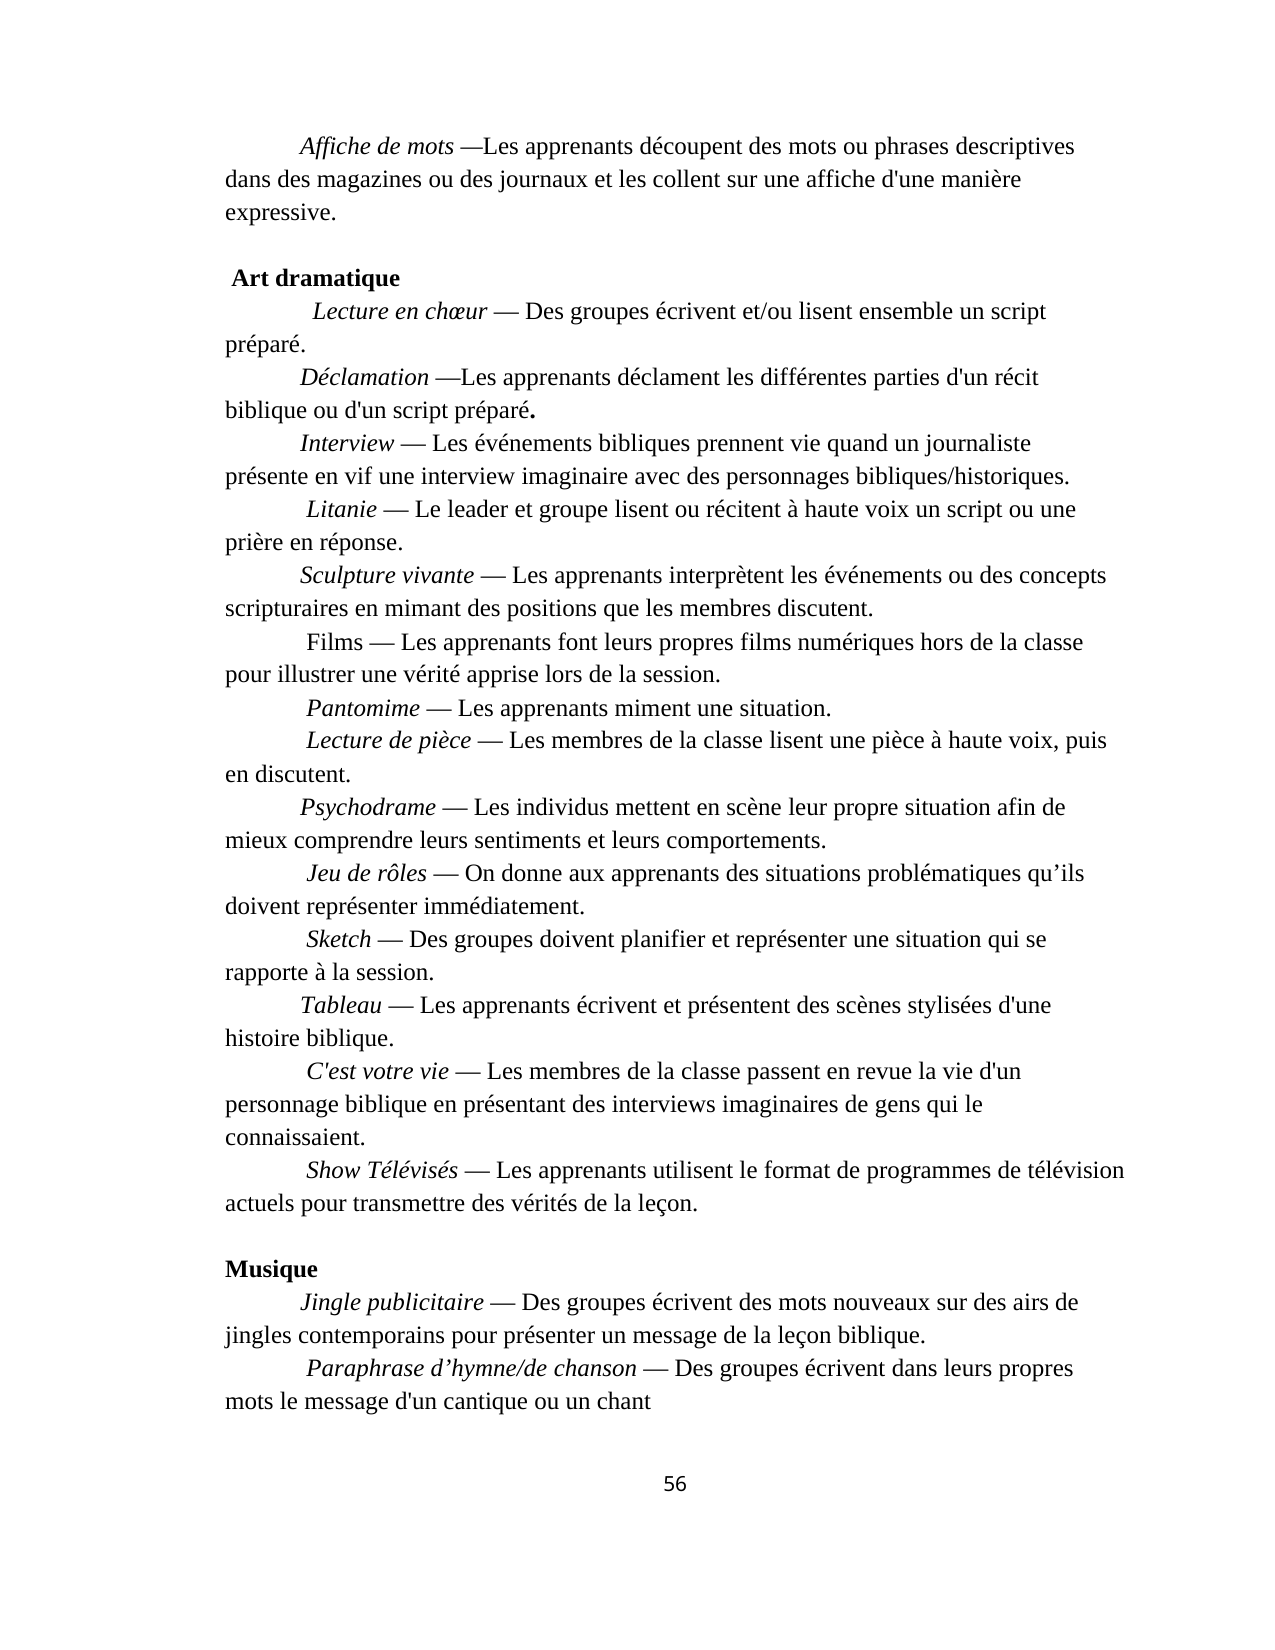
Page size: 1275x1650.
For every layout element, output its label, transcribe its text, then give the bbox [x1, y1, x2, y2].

text C'est votre vie — Les membres de la classe passent en revue la vie d'un personnage biblique en présentant des interviews imaginaires de gens qui le connaissaient. [225, 1056, 1125, 1151]
text Déclamation —Les apprenants déclament les différentes parties d'un récit biblique ou d'un script préparé. [225, 362, 1125, 424]
text Pantomime — Les apprenants miment une situation. [225, 693, 1125, 721]
text Interview — Les événements bibliques prennent vie quand un journaliste présente en vif une interview imaginaire avec des personnages bibliques/historiques. [225, 428, 1125, 490]
text Psychodrame — Les individus mettent en scène ​​leur propre situation afin de mieux comprendre leurs sentiments et leurs comportements. [225, 792, 1125, 853]
text Films — Les apprenants font leurs propres films numériques hors de la classe pour illustrer une vérité apprise lors de la session. [225, 627, 1125, 688]
text Show Télévisés — Les apprenants utilisent le format de programmes de télévision actuels pour transmettre des vérités de la leçon. [225, 1155, 1125, 1217]
text Lecture en chœur — Des groupes écrivent et/ou lisent ensemble un script préparé. [225, 296, 1125, 358]
text Sculpture vivante — Les apprenants interprètent les événements ou des concepts scripturaires en mimant des positions que les membres discutent. [225, 561, 1125, 622]
text Affiche de mots —Les apprenants découpent des mots ou phrases descriptives dans des magazines ou des journaux et les collent sur une affiche d'une manière expressive. [225, 131, 1125, 226]
text Tableau — Les apprenants écrivent et présentent des scènes stylisées d'une histoire biblique. [225, 990, 1125, 1052]
text Sketch — Des groupes doivent planifier et représenter une situation qui se rapporte à la session. [225, 924, 1125, 986]
text Litanie — Le leader et groupe lisent ou récitent à haute voix un script ou une prière en réponse. [225, 494, 1125, 556]
text Paraphrase d’hymne/de chanson — Des groupes écrivent dans leurs propres mots le message d'un cantique ou un chant [225, 1353, 1125, 1415]
text Jingle publicitaire — Des groupes écrivent des mots nouveaux sur des airs de jingles contemporains pour présenter un message de la leçon biblique. [225, 1287, 1125, 1349]
text Lecture de pièce — Les membres de la classe lisent une pièce à haute voix, puis en discutent. [225, 726, 1125, 787]
text Musique [225, 1254, 1125, 1283]
text Art dramatique [225, 263, 1125, 292]
text Jeu de rôles — On donne aux apprenants des situations problématiques qu’ils doivent représenter immédiatement. [225, 858, 1125, 919]
